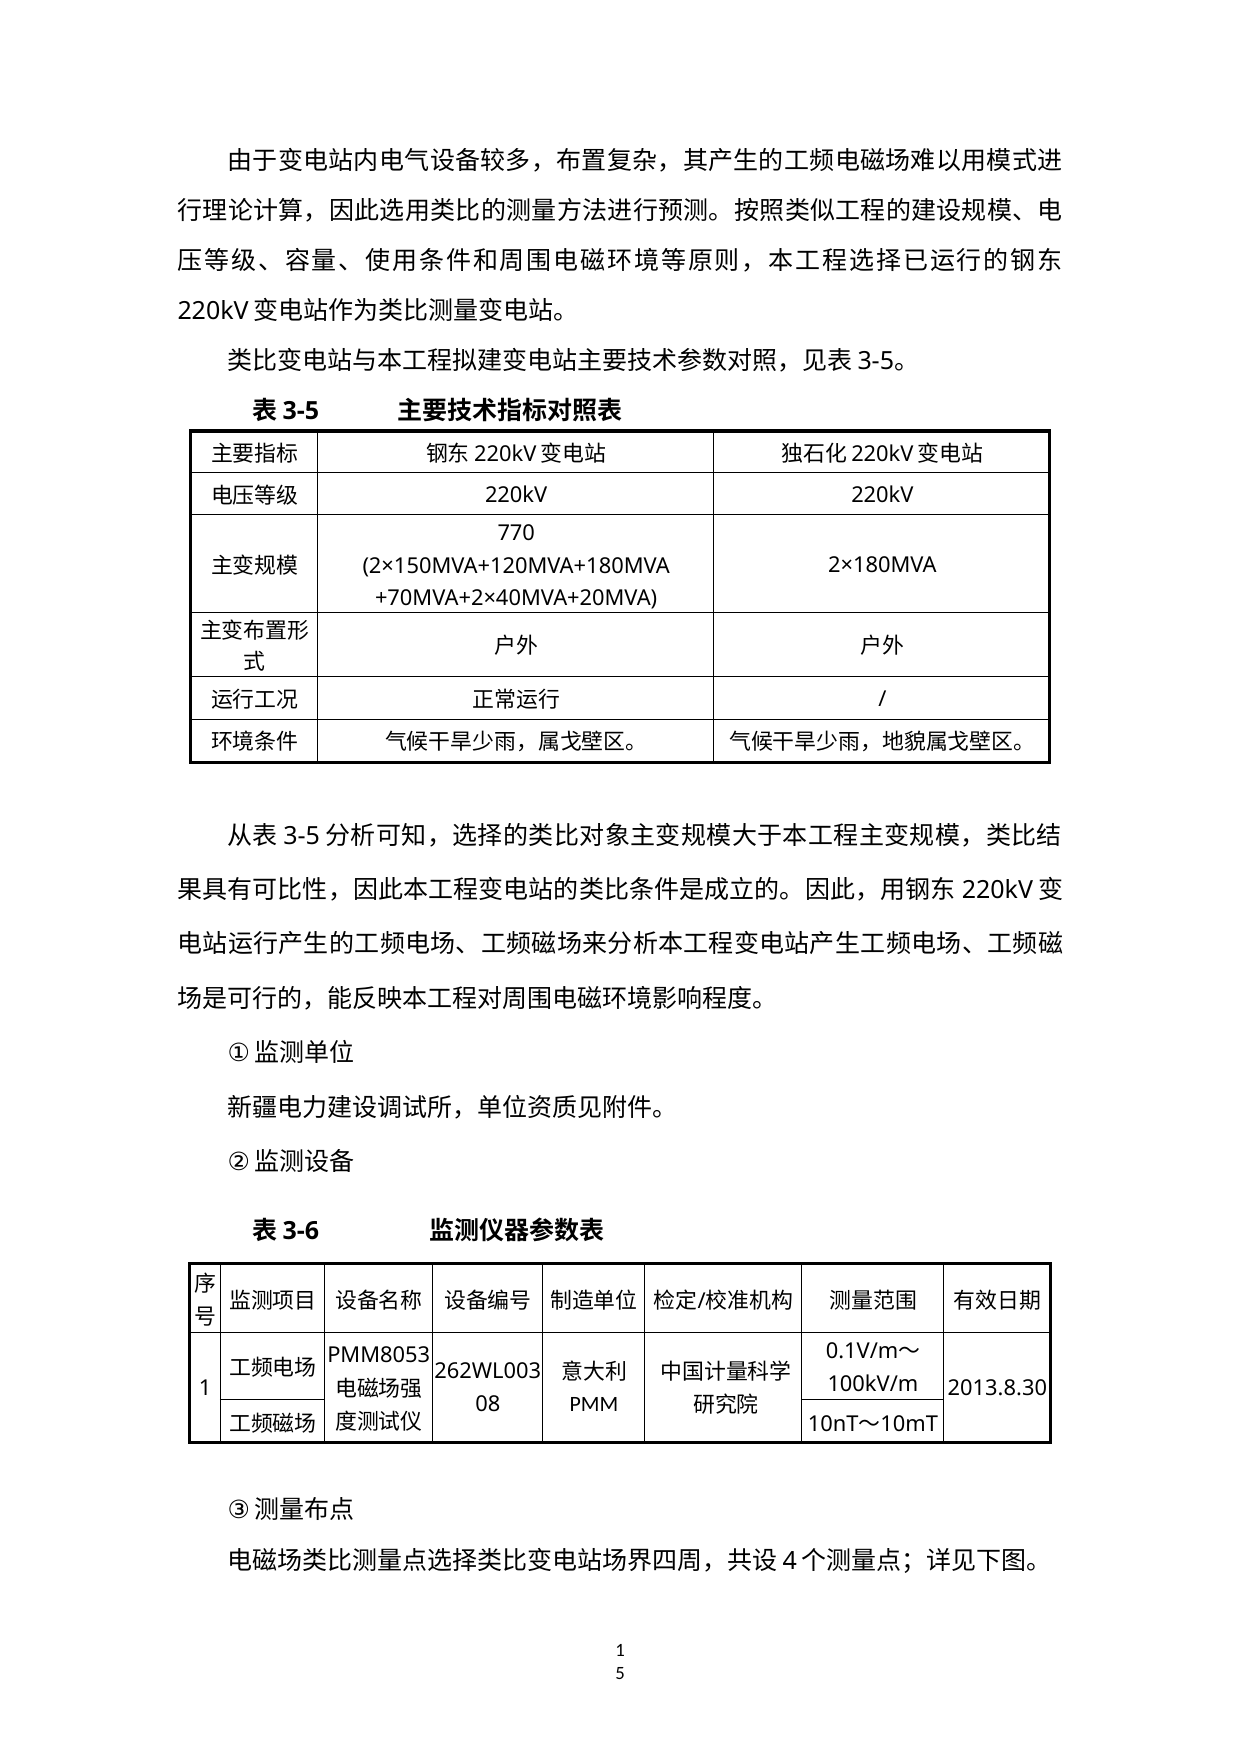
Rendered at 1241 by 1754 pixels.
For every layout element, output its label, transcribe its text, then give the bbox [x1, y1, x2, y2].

text 从表3-5分析可知，选择的类比对象主变规模大于本工程主变规模，类比结果具有可比性，因此本工程变电站的类比条件是成立的。因此，用钢东220kV变电站运行产生的工频电场、工频磁场来分析本工程变电站产生工频电场、工频磁场是可行的，能反映本工程对周围电磁环境影响程度。 [177, 815, 1063, 1014]
table_header 主要指标 [192, 433, 317, 472]
table_cell 2013.8.30 [944, 1333, 1049, 1441]
table_cell 户外 [714, 613, 1048, 676]
table_cell PMM8053电磁场强度测试仪 [325, 1333, 432, 1441]
table_cell 气候干旱少雨，地貌属戈壁区。 [714, 720, 1048, 761]
table_header 测量范围 [802, 1265, 943, 1332]
table_header 设备编号 [433, 1265, 542, 1332]
table_cell 0.1V/m～100kV/m [802, 1333, 943, 1399]
table_cell 220kV [714, 473, 1048, 514]
table_cell 气候干旱少雨，属戈壁区。 [318, 720, 713, 761]
table_cell 工频磁场 [221, 1400, 324, 1441]
text 新疆电力建设调试所，单位资质见附件。 [177, 1087, 1063, 1123]
table_header 有效日期 [944, 1265, 1049, 1332]
table_header 序号 [191, 1265, 220, 1332]
table_cell 工频电场 [221, 1333, 324, 1399]
text ①监测单位 [177, 1033, 1063, 1069]
text 由于变电站内电气设备较多，布置复杂，其产生的工频电磁场难以用模式进行理论计算，因此选用类比的测量方法进行预测。按照类似工程的建设规模、电压等级、容量、使用条件和周围电磁环境等原则，本工程选择已运行的钢东220kV变电站作为类比测量变电站。 [177, 129, 1063, 329]
table_header 独石化220kV变电站 [714, 433, 1048, 472]
table_cell 中国计量科学研究院 [645, 1333, 801, 1441]
table_cell 户外 [318, 613, 713, 676]
text 电磁场类比测量点选择类比变电站场界四周，共设4个测量点；详见下图。 [177, 1529, 1063, 1580]
table_cell 意大利PMM [543, 1333, 644, 1441]
table_cell 262WL00308 [433, 1333, 542, 1441]
table_cell 1 [191, 1333, 220, 1441]
table_header 钢东220kV变电站 [318, 433, 713, 472]
table_cell 电压等级 [192, 473, 317, 514]
table_header 制造单位 [543, 1265, 644, 1332]
text ③测量布点 [177, 1478, 1063, 1529]
table_header 监测项目 [221, 1265, 324, 1332]
table_cell 220kV [318, 473, 713, 514]
text 表3-5 主要技术指标对照表 [177, 379, 1063, 429]
table_header 检定/校准机构 [645, 1265, 801, 1332]
table_cell 环境条件 [192, 720, 317, 761]
table_cell 2×180MVA [714, 515, 1048, 612]
table_cell 运行工况 [192, 677, 317, 718]
table_cell 主变布置形式 [192, 613, 317, 676]
table_header 设备名称 [325, 1265, 432, 1332]
text 表3-6 监测仪器参数表 [177, 1196, 1063, 1262]
table_cell 主变规模 [192, 515, 317, 612]
text ②监测设备 [177, 1141, 1063, 1178]
table_cell 正常运行 [318, 677, 713, 718]
table_cell / [714, 677, 1048, 718]
table_cell 770 (2×150MVA+120MVA+180MVA +70MVA+2×40MVA+20MVA) [318, 515, 713, 612]
text 类比变电站与本工程拟建变电站主要技术参数对照，见表3-5。 [177, 329, 1063, 379]
table_cell 10nT～10mT [802, 1400, 943, 1441]
